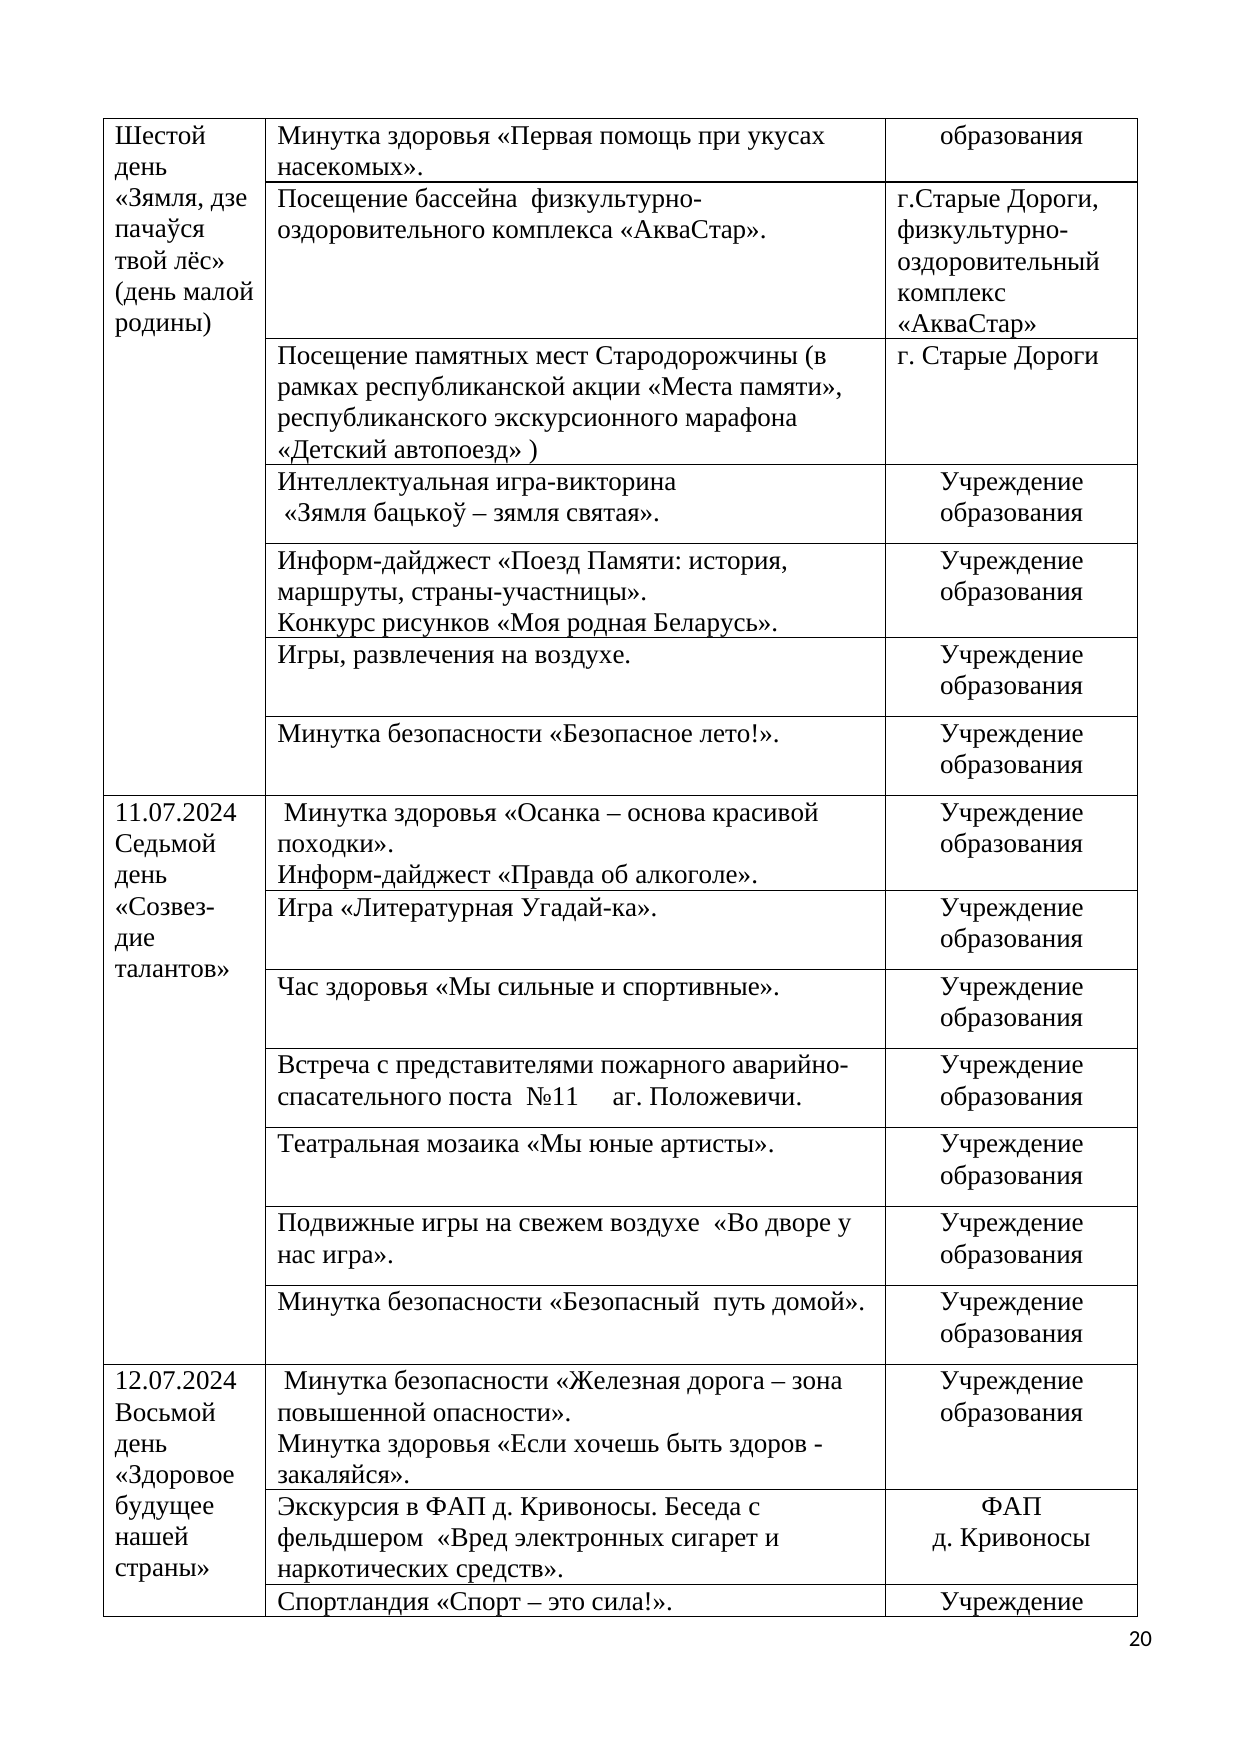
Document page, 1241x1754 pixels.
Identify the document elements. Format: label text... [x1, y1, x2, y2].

table_cell 12.07.2024 Восьмой день «Здоровое будущее нашей страны» [104, 1365, 265, 1616]
table_cell Театральная мозаика «Мы юные артисты». [266, 1128, 885, 1206]
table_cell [266, 119, 885, 181]
table_cell Встреча с представителями пожарного аварийно-спасательного поста №11 аг. Положевичи. [266, 1049, 885, 1127]
table_cell Учреждение образования [886, 1207, 1137, 1284]
table_cell г. Старые Дороги [886, 339, 1137, 464]
table_cell Учреждение образования [886, 970, 1137, 1048]
table_cell Игры, развлечения на воздухе. [266, 638, 885, 716]
table_cell Интеллектуальная игра-викторина «Зямля бацькоў – зямля святая». [266, 465, 885, 543]
table_cell Посещение бассейна физкультурно-оздоровительного комплекса «АкваСтар». [266, 183, 885, 338]
table_cell 11.07.2024 Седьмой день «Созвез-дие талантов» [104, 796, 265, 1363]
table_cell Минутка безопасности «Безопасное лето!». [266, 717, 885, 795]
table_cell Учреждение образования [886, 638, 1137, 716]
table_cell г.Старые Дороги, физкультурно-оздоровительный комплекс «АкваСтар» [886, 183, 1137, 338]
table_cell Информ-дайджест «Поезд Памяти: история, маршруты, страны-участницы». Конкурс рисунков «Моя родная Беларусь». [266, 544, 885, 637]
table_cell Посещение памятных мест Стародорожчины (в рамках республиканской акции «Места памяти», республиканского экскурсионного марафона «Детский автопоезд» ) [266, 339, 885, 464]
table_cell Учреждение образования [886, 1049, 1137, 1127]
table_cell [886, 1585, 1137, 1616]
table_cell Учреждение образования [886, 1128, 1137, 1206]
table_cell Учреждение образования [886, 891, 1137, 969]
table_cell Учреждение образования [886, 544, 1137, 637]
table_cell Минутка безопасности «Безопасный путь домой». [266, 1286, 885, 1363]
table_cell Учреждение образования [886, 1365, 1137, 1489]
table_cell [104, 119, 265, 795]
table_cell Учреждение образования [886, 1286, 1137, 1363]
table_cell Учреждение образования [886, 796, 1137, 890]
table_cell Подвижные игры на свежем воздухе «Во дворе у нас игра». [266, 1207, 885, 1284]
table_cell Экскурсия в ФАП д. Кривоносы. Беседа с фельдшером «Вред электронных сигарет и наркотических средств». [266, 1490, 885, 1583]
table_cell ФАП д. Кривоносы [886, 1490, 1137, 1583]
table_cell Учреждение образования [886, 717, 1137, 795]
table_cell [266, 1585, 885, 1616]
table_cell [886, 119, 1137, 181]
table_cell Минутка здоровья «Осанка – основа красивой походки». Информ-дайджест «Правда об алкоголе». [266, 796, 885, 890]
table_cell Минутка безопасности «Железная дорога – зона повышенной опасности». Минутка здоровья «Если хочешь быть здоров - закаляйся». [266, 1365, 885, 1489]
table_cell Час здоровья «Мы сильные и спортивные». [266, 970, 885, 1048]
table_cell Учреждение образования [886, 465, 1137, 543]
table_cell Игра «Литературная Угадай-ка». [266, 891, 885, 969]
